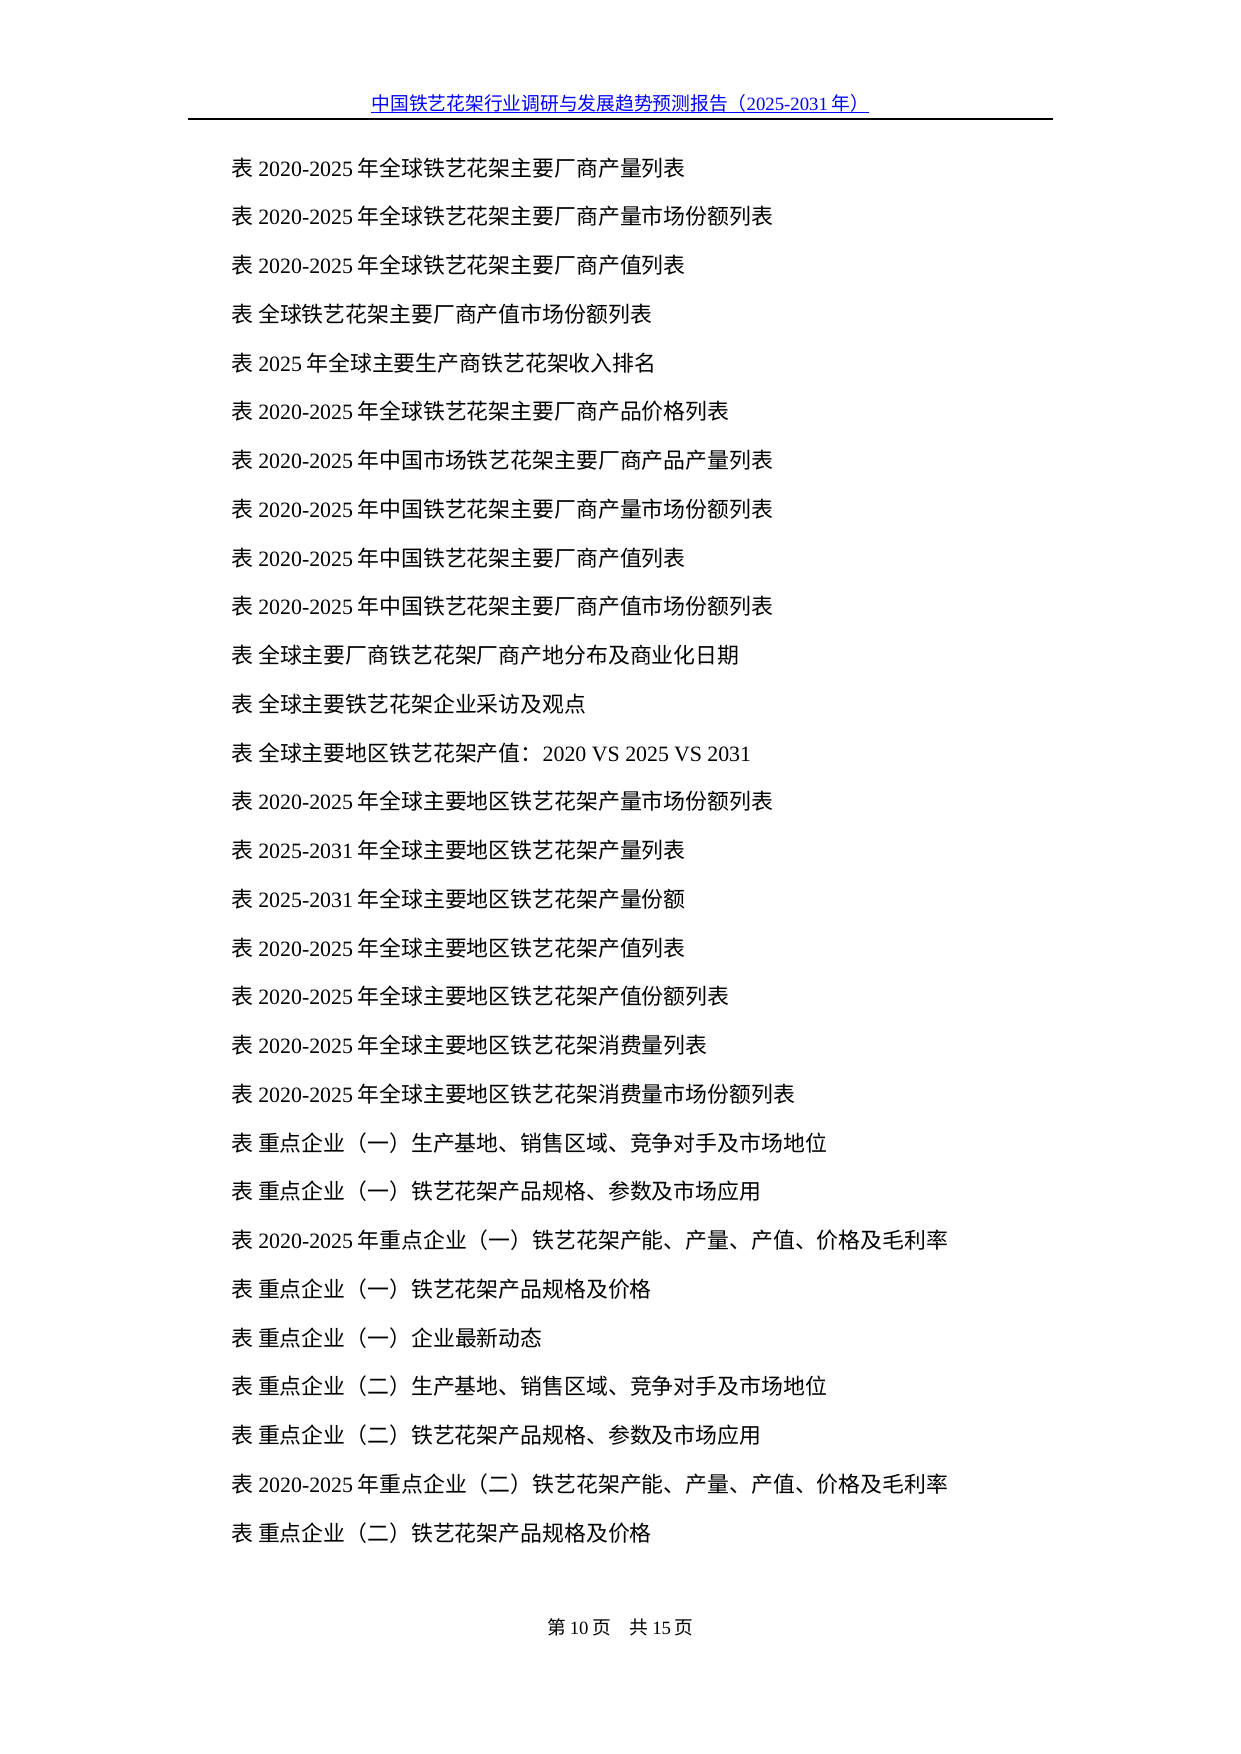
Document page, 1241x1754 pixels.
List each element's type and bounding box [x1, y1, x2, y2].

text [187, 150, 1053, 1548]
